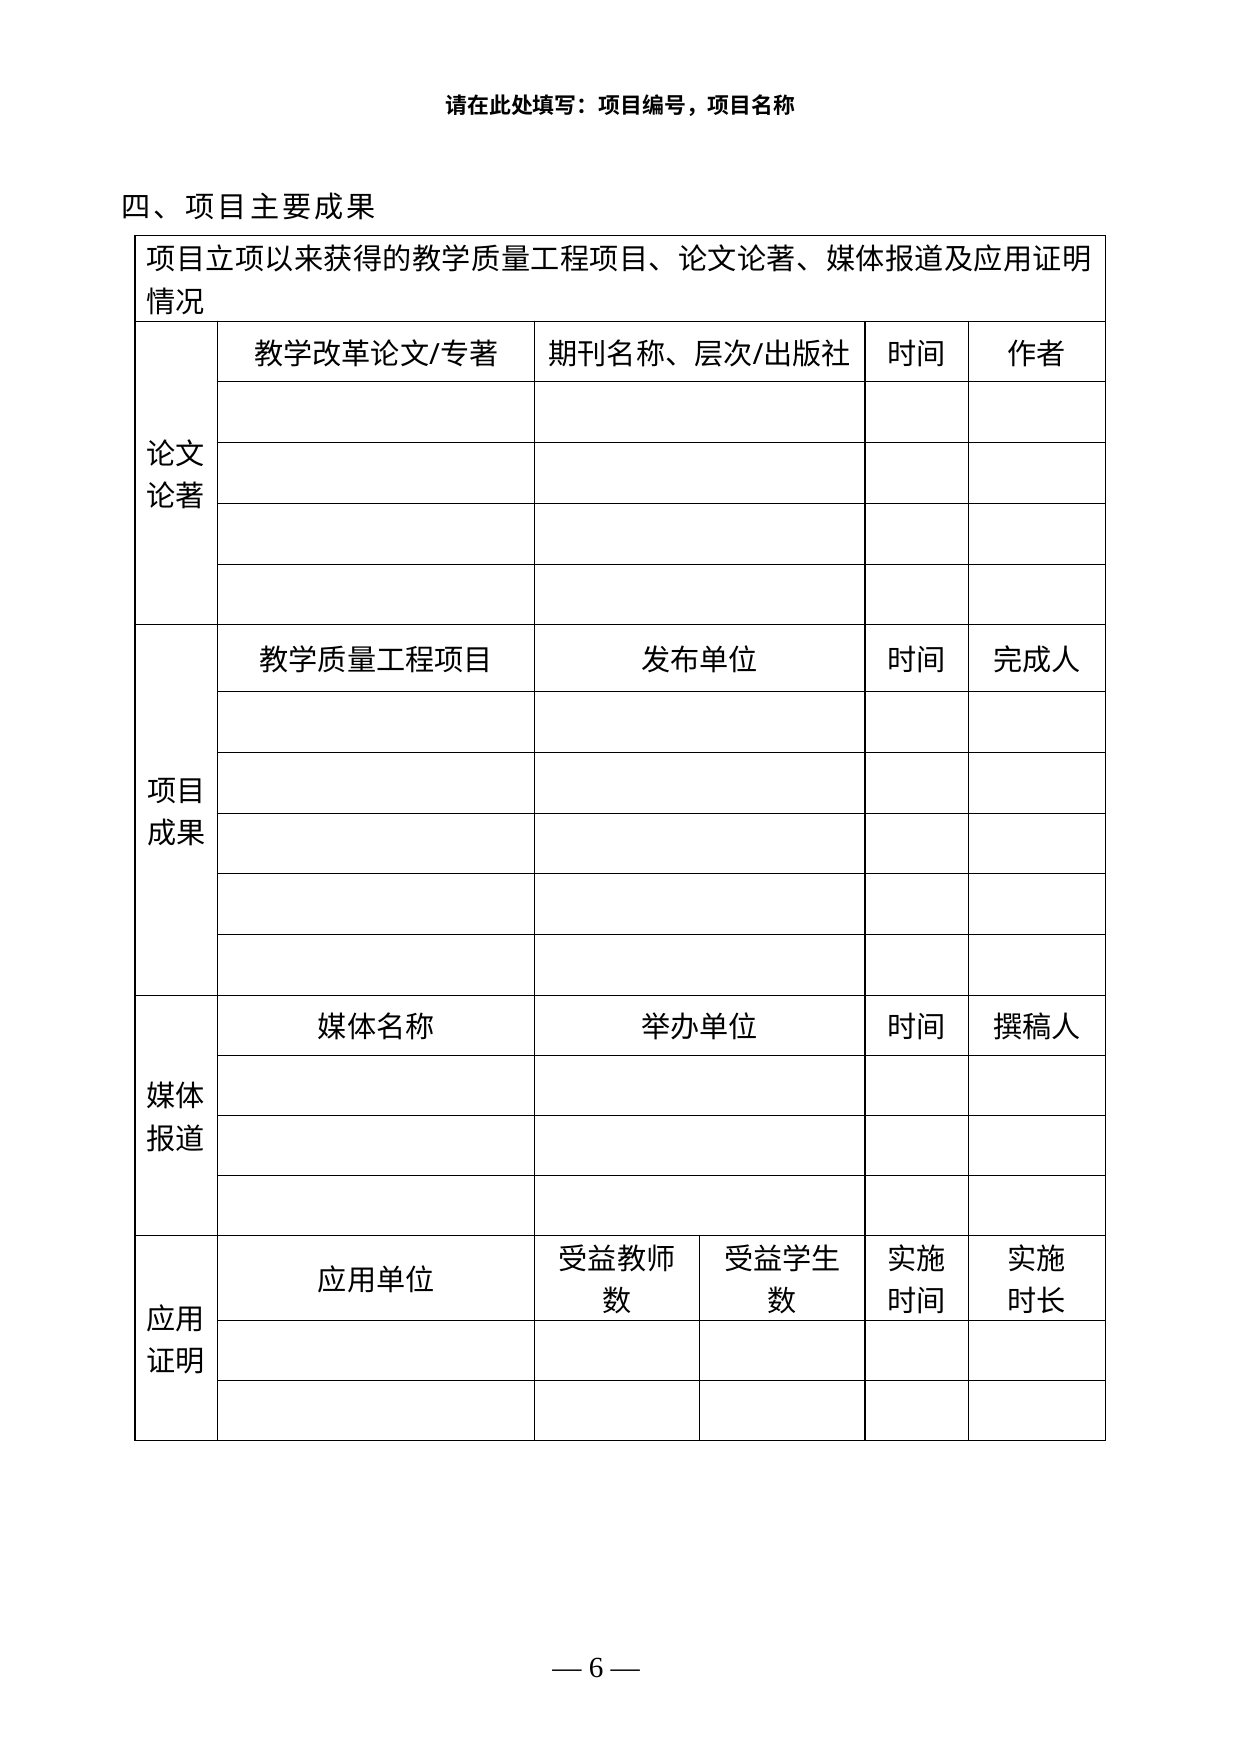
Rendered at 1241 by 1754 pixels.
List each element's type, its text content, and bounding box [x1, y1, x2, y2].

table_cell [218, 814, 534, 873]
table_cell [969, 814, 1105, 873]
table_cell [969, 565, 1105, 624]
table_cell [969, 443, 1105, 503]
table_cell [866, 565, 968, 624]
table_cell [700, 1321, 864, 1380]
table_cell [866, 753, 968, 812]
table_cell 媒体报道 [136, 996, 217, 1235]
table_cell 时间 [866, 625, 968, 691]
table_cell [866, 1176, 968, 1235]
table_cell [535, 935, 864, 995]
table_cell [535, 1056, 864, 1115]
table_cell [969, 1056, 1105, 1115]
table_cell 举办单位 [535, 996, 864, 1055]
table_cell [866, 1381, 968, 1440]
table_cell 项目成果 [136, 625, 217, 995]
table_cell [969, 874, 1105, 934]
table_cell 受益教师数 [535, 1236, 699, 1320]
table_cell [866, 814, 968, 873]
table_cell [218, 1176, 534, 1235]
table_cell [535, 1116, 864, 1175]
table_cell [535, 753, 864, 812]
table_cell 应用单位 [218, 1236, 534, 1320]
table_cell [866, 382, 968, 442]
table_cell 受益学生数 [700, 1236, 864, 1320]
table_cell [866, 1056, 968, 1115]
table_cell [866, 692, 968, 752]
table_cell [535, 1321, 699, 1380]
table_cell [535, 443, 864, 503]
table_cell [866, 443, 968, 503]
table_cell [866, 504, 968, 563]
table_cell [969, 504, 1105, 563]
table_cell [218, 1321, 534, 1380]
table_cell [218, 504, 534, 563]
table_cell [218, 935, 534, 995]
table_cell [535, 1381, 699, 1440]
table_cell [218, 565, 534, 624]
table_cell [218, 382, 534, 442]
table_cell [535, 814, 864, 873]
table_cell 教学质量工程项目 [218, 625, 534, 691]
table_cell 教学改革论文/专著 [218, 322, 534, 381]
table_cell [535, 382, 864, 442]
table_cell [535, 504, 864, 563]
table_cell [535, 692, 864, 752]
table_cell 应用证明 [136, 1236, 217, 1440]
table_cell [969, 753, 1105, 812]
table_cell 实施 时长 [969, 1236, 1105, 1320]
text 四、项目主要成果 [121, 174, 1119, 235]
table_cell 实施 时间 [866, 1236, 968, 1320]
table_cell [969, 382, 1105, 442]
table_cell [866, 1116, 968, 1175]
table_cell [969, 1321, 1105, 1380]
table_cell [218, 443, 534, 503]
table_cell 期刊名称、层次/出版社 [535, 322, 864, 381]
table_cell [218, 874, 534, 934]
table_cell [969, 1176, 1105, 1235]
table_cell [218, 1056, 534, 1115]
table_cell [866, 1321, 968, 1380]
table_cell 论文论著 [136, 322, 217, 624]
table_cell [700, 1381, 864, 1440]
table_cell [969, 692, 1105, 752]
table_cell [969, 1116, 1105, 1175]
table_cell [535, 874, 864, 934]
table_cell 媒体名称 [218, 996, 534, 1055]
table_cell 时间 [866, 996, 968, 1055]
table_cell [218, 753, 534, 812]
table_cell [866, 935, 968, 995]
table_cell [535, 565, 864, 624]
table_cell 完成人 [969, 625, 1105, 691]
table_cell [969, 1381, 1105, 1440]
table_cell [535, 1176, 864, 1235]
table_cell 撰稿人 [969, 996, 1105, 1055]
table_cell [218, 692, 534, 752]
table_cell [218, 1116, 534, 1175]
table_cell 时间 [866, 322, 968, 381]
table_cell [969, 935, 1105, 995]
table_cell [866, 874, 968, 934]
table_cell 发布单位 [535, 625, 864, 691]
table_header 项目立项以来获得的教学质量工程项目、论文论著、媒体报道及应用证明情况 [136, 236, 1105, 321]
table_cell 作者 [969, 322, 1105, 381]
table_cell [218, 1381, 534, 1440]
